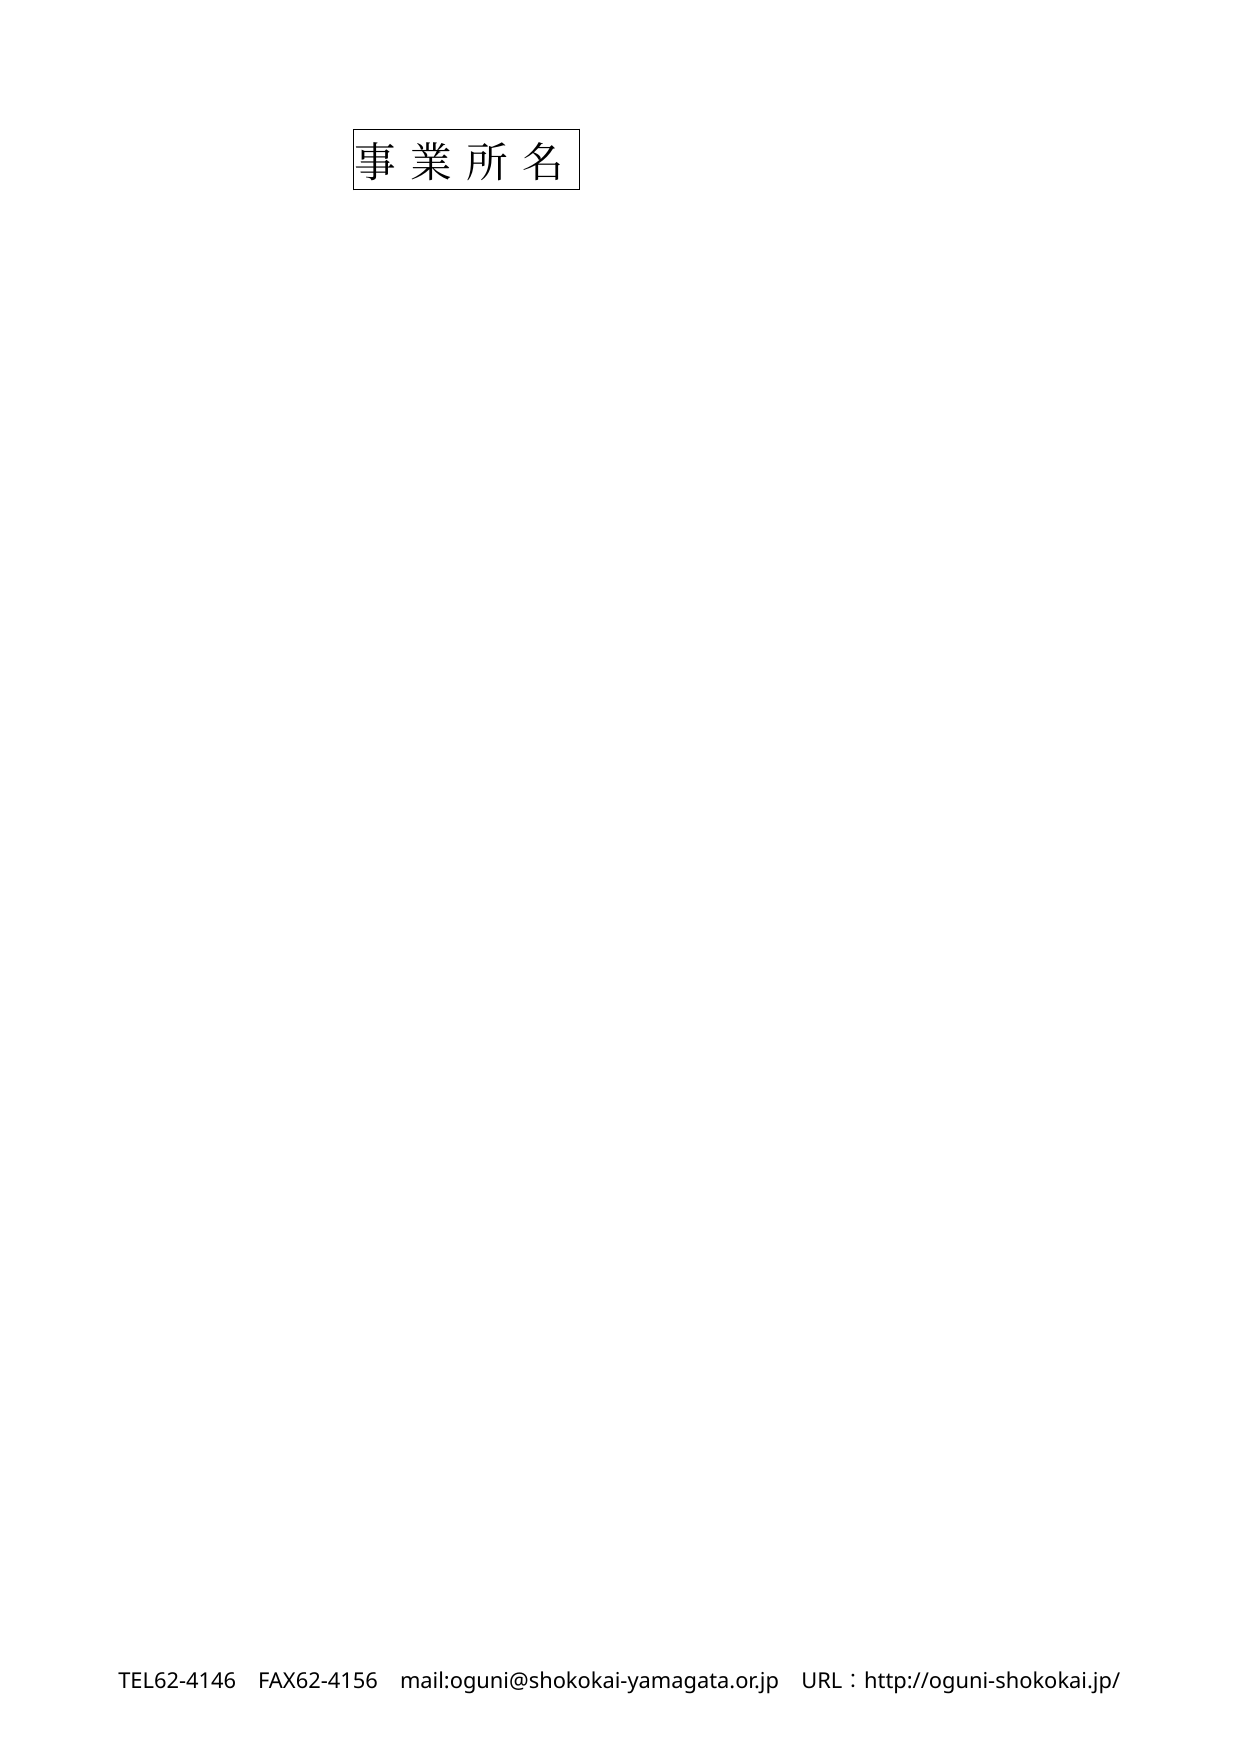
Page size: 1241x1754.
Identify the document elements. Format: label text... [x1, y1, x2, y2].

text 事業所名 [128, 122, 1112, 197]
